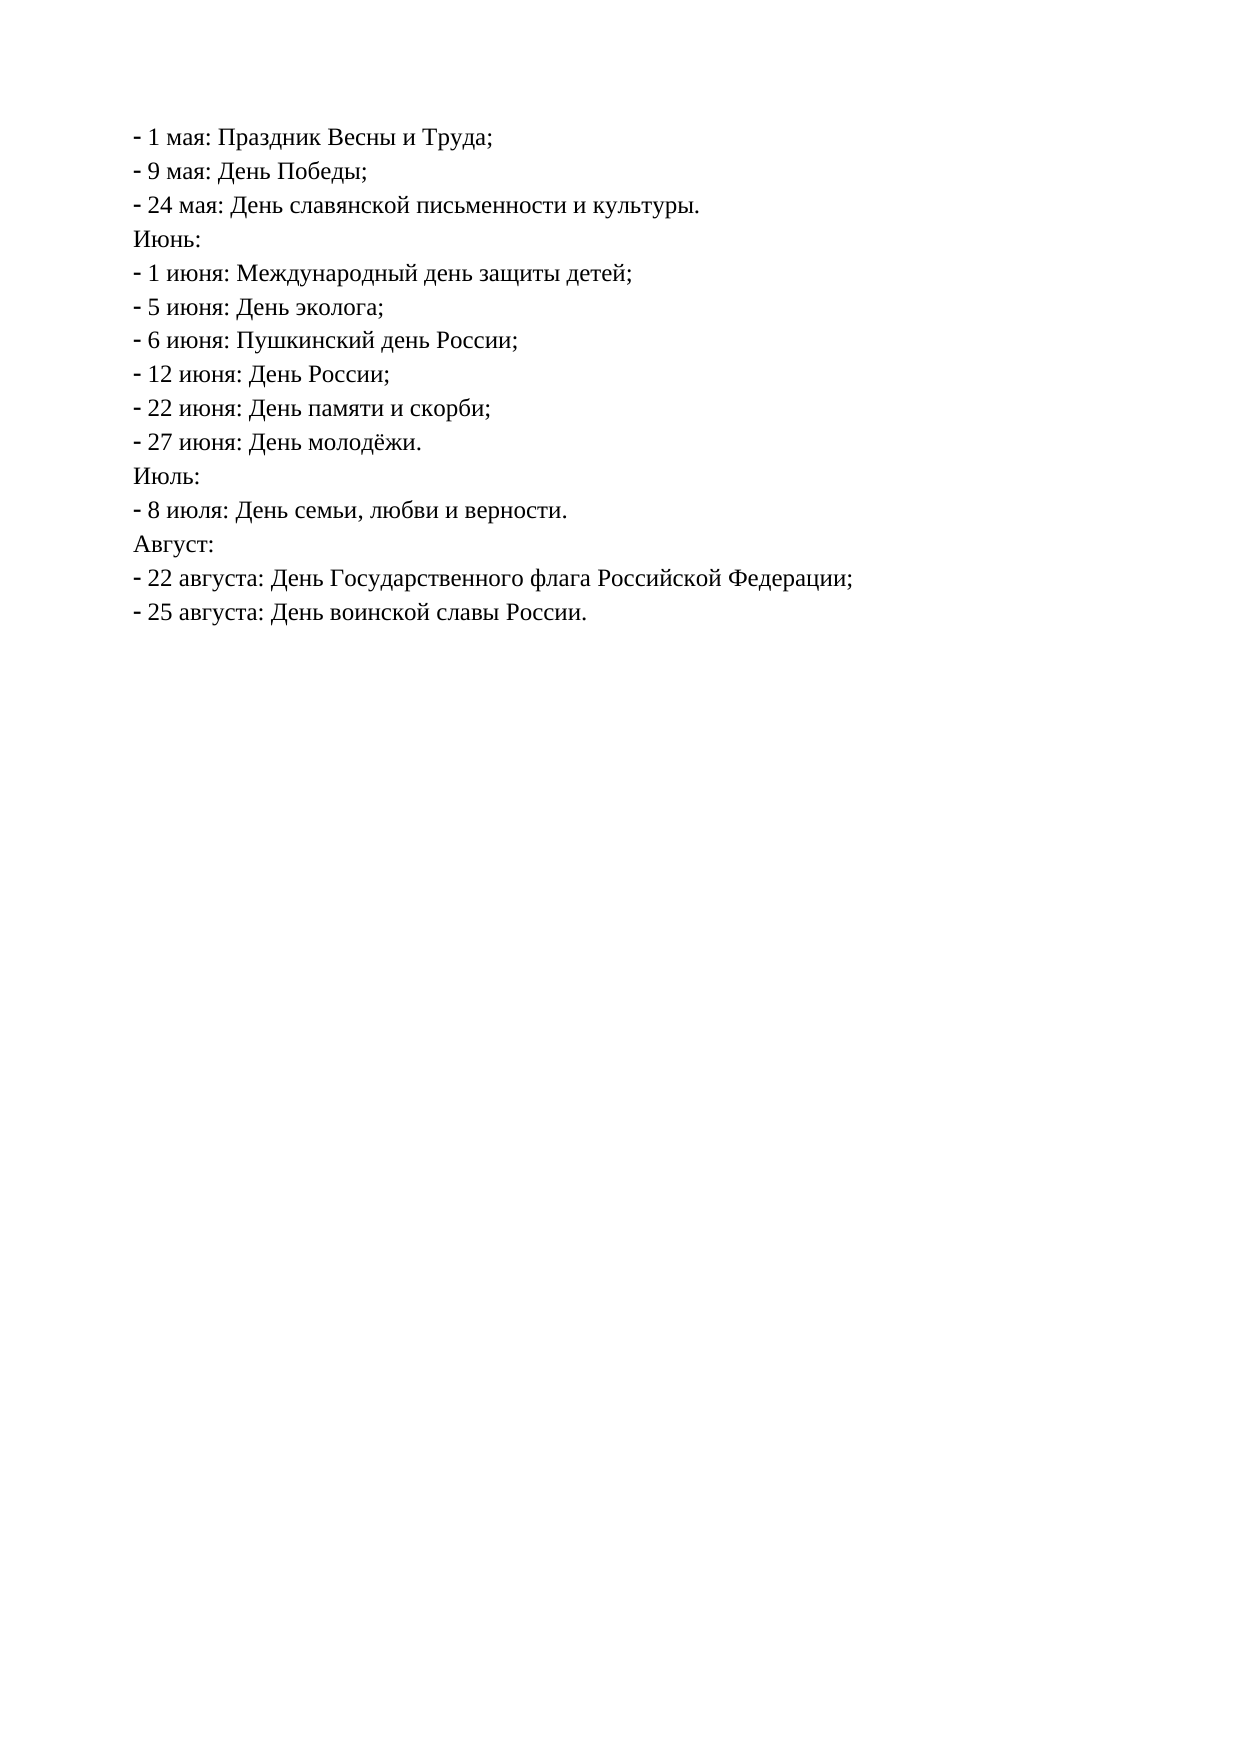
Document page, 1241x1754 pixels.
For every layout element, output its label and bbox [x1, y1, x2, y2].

text [133, 118, 1152, 627]
